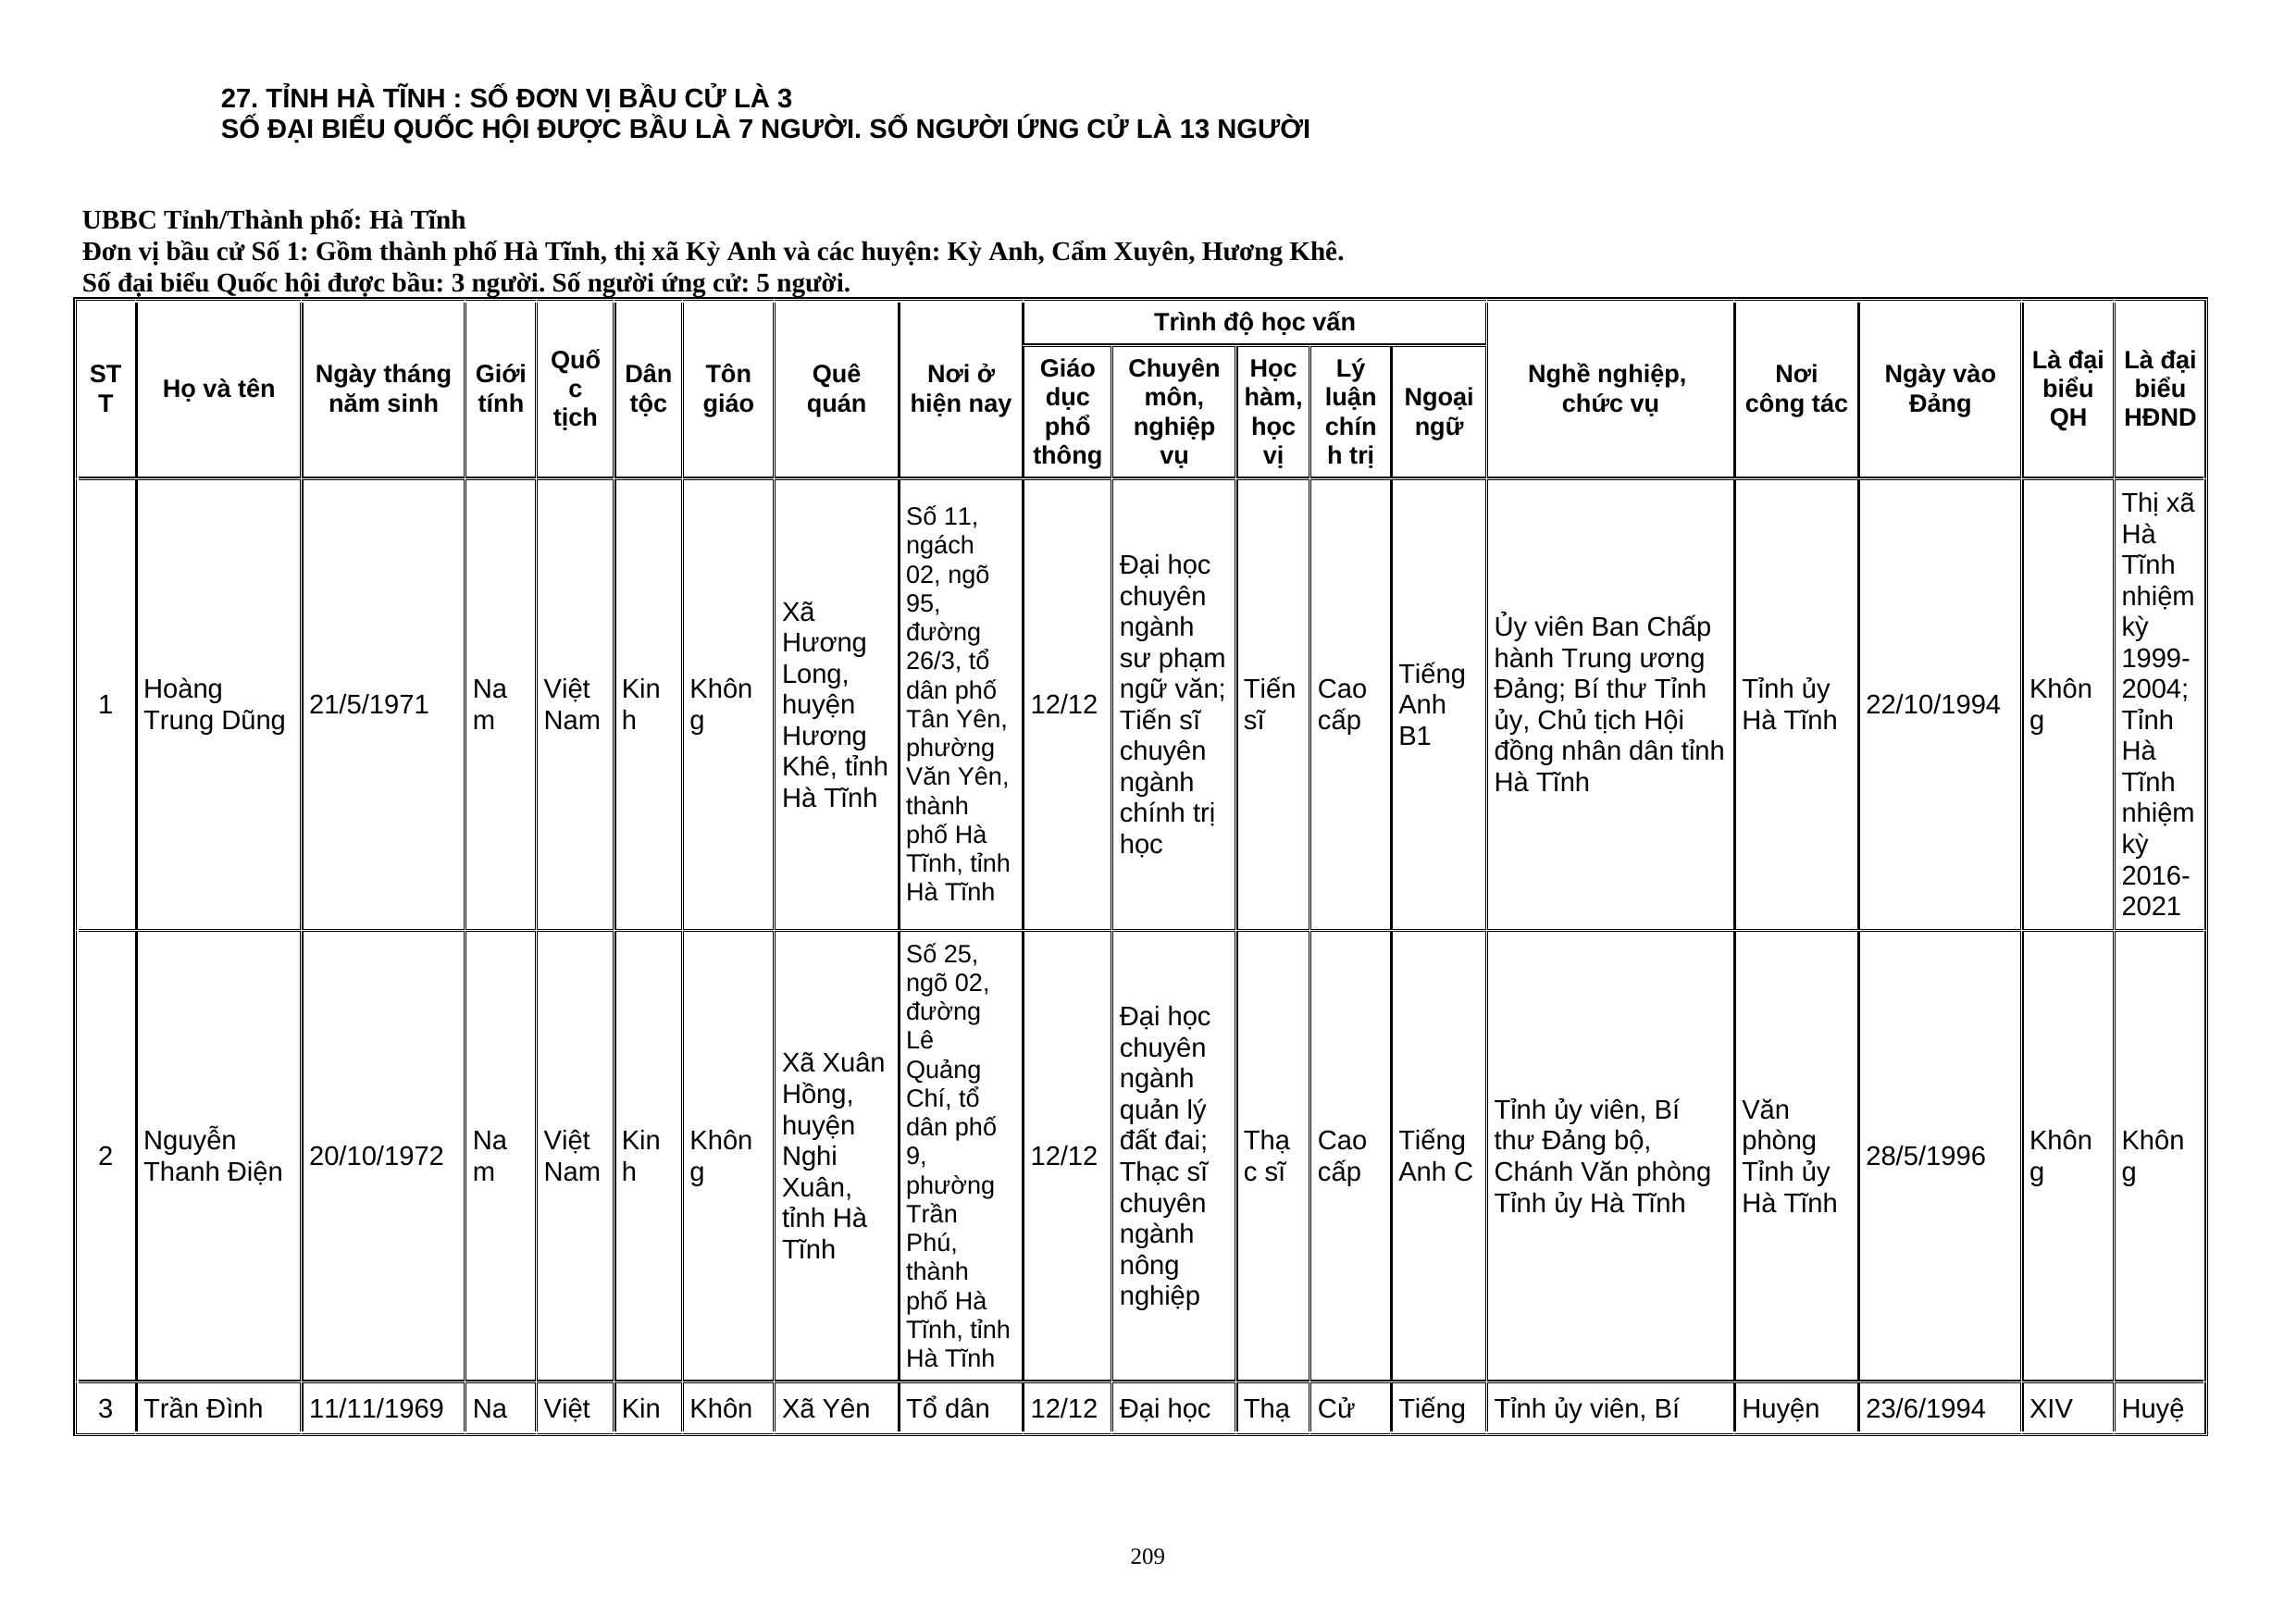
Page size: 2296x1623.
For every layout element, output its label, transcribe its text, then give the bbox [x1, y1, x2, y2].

table_cell 21/5/1971 [304, 480, 464, 928]
table_header Là đại biểu HĐND [2115, 301, 2204, 477]
table_header Dân tộc [614, 301, 682, 477]
table_header Họ và tên [136, 299, 302, 477]
table_cell 12/12 [1024, 480, 1111, 928]
table_cell Tổ dân phố 07, thị trấn Đức Thọ, huyện Đức Thọ, tỉnh Hà Tĩnh [899, 1383, 1023, 1433]
table_cell Xã Yên Hồ, huyện Đức Thọ, tỉnh Hà Tĩnh [775, 1383, 899, 1433]
table_cell Tiếng Anh B1 [1393, 480, 1485, 928]
table_header Ngày vào Đảng [1858, 299, 2022, 477]
table_cell Xã Hương Long, huyện Hương Khê, tỉnh Hà Tĩnh [776, 480, 898, 928]
table_header Tôn giáo [683, 301, 775, 477]
table_cell Lý luận chính trị [1311, 347, 1390, 477]
table_cell Thị xã Hà Tĩnh nhiệm kỳ 1999-2004; Tỉnh Hà Tĩnh nhiệm kỳ 2016-2021 [2116, 477, 2205, 928]
table_cell 1 [77, 477, 135, 928]
table_cell Chuyên môn, nghiệp vụ [1113, 347, 1235, 477]
text UBBC Tỉnh/Thành phố: Hà Tĩnh Đơn vị bầu cử Số 1: Gồm thành phố Hà Tĩnh, thị xã Kỳ Anh và các huyện: Kỳ Anh, Cẩm Xuyên, Hương Khê. Số đại biểu Quốc hội được bầu: 3 người. Số người ứng cử: 5 người. [82, 173, 2214, 297]
table_cell Tiếng Anh C [1391, 1383, 1486, 1433]
table_cell Kinh [614, 1383, 682, 1433]
table_cell Đại học chuyên ngành quản lý đất đai; Thạc sĩ chuyên ngành nông nghiệp [1113, 932, 1235, 1380]
table_cell Ủy viên Ban Chấp hành Trung ương Đảng; Bí thư Tỉnh ủy, Chủ tịch Hội đồng nhân dân tỉnh Hà Tĩnh [1488, 480, 1733, 928]
table_cell 12/12 [1023, 1383, 1112, 1433]
table_cell 22/10/1994 [1860, 480, 2020, 928]
table_cell Không [684, 932, 773, 1380]
table_header Nghề nghiệp, chức vụ [1486, 299, 1734, 477]
table_cell 20/10/1972 [304, 932, 464, 1380]
table_header Là đại biểu QH [2022, 301, 2114, 477]
table_cell 12/12 [1024, 932, 1111, 1380]
table_cell Giáo dục phổ thông [1024, 347, 1111, 477]
table_cell Việt Nam [537, 1380, 614, 1433]
table_header Giới tính [465, 301, 536, 477]
table_header Ngày tháng năm sinh [302, 301, 465, 477]
table_cell Tiếng Anh C [1393, 932, 1485, 1380]
table_cell Đại học chuyên ngành sư phạm sinh học; Thạc sĩ chuyên ngành chính trị học [1112, 1380, 1236, 1433]
table_cell Tỉnh ủy viên, Bí thư Huyện ủy Kỳ Anh, tỉnh Hà Tĩnh; Ủy viên Ủy ban Pháp luật của Quốc hội [1486, 1383, 1734, 1433]
table_cell Thạc sĩ [1236, 1383, 1310, 1433]
table_cell Số 11, ngách 02, ngõ 95, đường 26/3, tổ dân phố Tân Yên, phường Văn Yên, thành phố Hà Tĩnh, tỉnh Hà Tĩnh [900, 480, 1022, 928]
table_header Trình độ học vấn [1023, 301, 1486, 343]
table_cell Không [684, 480, 773, 928]
table_cell Tỉnh ủy Hà Tĩnh [1736, 480, 1857, 928]
text 27. TỈNH HÀ TĨNH : SỐ ĐƠN VỊ BẦU CỬ LÀ 3 SỐ ĐẠI BIỂU QUỐC HỘI ĐƯỢC BẦU LÀ 7 NGƯỜI. SỐ NGƯỜI ỨNG CỬ LÀ 13 NGƯỜI [221, 82, 2214, 144]
table_cell 2 [77, 929, 135, 1380]
table_cell Nguyễn Thanh Điện [138, 932, 300, 1380]
table_cell Không [2116, 929, 2205, 1380]
table_cell Trần Đình Gia [136, 1380, 302, 1433]
table_cell 23/6/1994 [1858, 1380, 2022, 1433]
table_cell Việt Nam [538, 932, 613, 1380]
table_cell Cao cấp [1311, 932, 1390, 1380]
table_cell Tiến sĩ [1238, 480, 1309, 928]
table_cell Không [2024, 932, 2113, 1380]
table_cell Ngoại ngữ [1393, 347, 1485, 477]
table_cell Cao cấp [1311, 480, 1390, 928]
table_cell Học hàm, học vị [1238, 347, 1309, 477]
table_cell Kinh [616, 480, 681, 928]
table_cell Huyện ủy Kỳ Anh, tỉnh Hà Tĩnh [1734, 1383, 1858, 1433]
table_cell Nam [466, 932, 535, 1380]
table_cell Hoàng Trung Dũng [138, 480, 300, 928]
table_header Nơi công tác [1734, 301, 1858, 477]
table_header STT [77, 299, 136, 477]
table_cell Không [2024, 480, 2113, 928]
table_cell Nam [465, 1383, 536, 1433]
table_cell Không [683, 1383, 775, 1433]
table_cell Huyện Đức Thọ nhiệm kỳ 1999-2004, 2004-2011 [2115, 1380, 2205, 1433]
table_header Quốc tịch [537, 299, 614, 477]
table_cell Số 25, ngõ 02, đường Lê Quảng Chí, tổ dân phố 9, phường Trần Phú, thành phố Hà Tĩnh, tỉnh Hà Tĩnh [900, 932, 1022, 1380]
table_header Nơi ở hiện nay [899, 301, 1023, 477]
table_cell 28/5/1996 [1860, 932, 2020, 1380]
table_cell Văn phòng Tỉnh ủy Hà Tĩnh [1736, 932, 1857, 1380]
table_cell Cử nhân [1310, 1383, 1391, 1433]
table_cell Việt Nam [538, 480, 613, 928]
table_cell Xã Xuân Hồng, huyện Nghi Xuân, tỉnh Hà Tĩnh [776, 932, 898, 1380]
table_cell Thạc sĩ [1238, 932, 1309, 1380]
table_cell Đại học chuyên ngành sư phạm ngữ văn; Tiến sĩ chuyên ngành chính trị học [1113, 480, 1235, 928]
table_cell 3 [77, 1380, 136, 1433]
table_cell Nam [466, 480, 535, 928]
table_cell 11/11/1969 [302, 1383, 465, 1433]
table_cell Kinh [616, 932, 681, 1380]
table_cell XIV [2022, 1383, 2114, 1433]
table_header Quê quán [775, 301, 899, 477]
table_cell Tỉnh ủy viên, Bí thư Đảng bộ, Chánh Văn phòng Tỉnh ủy Hà Tĩnh [1488, 932, 1733, 1380]
